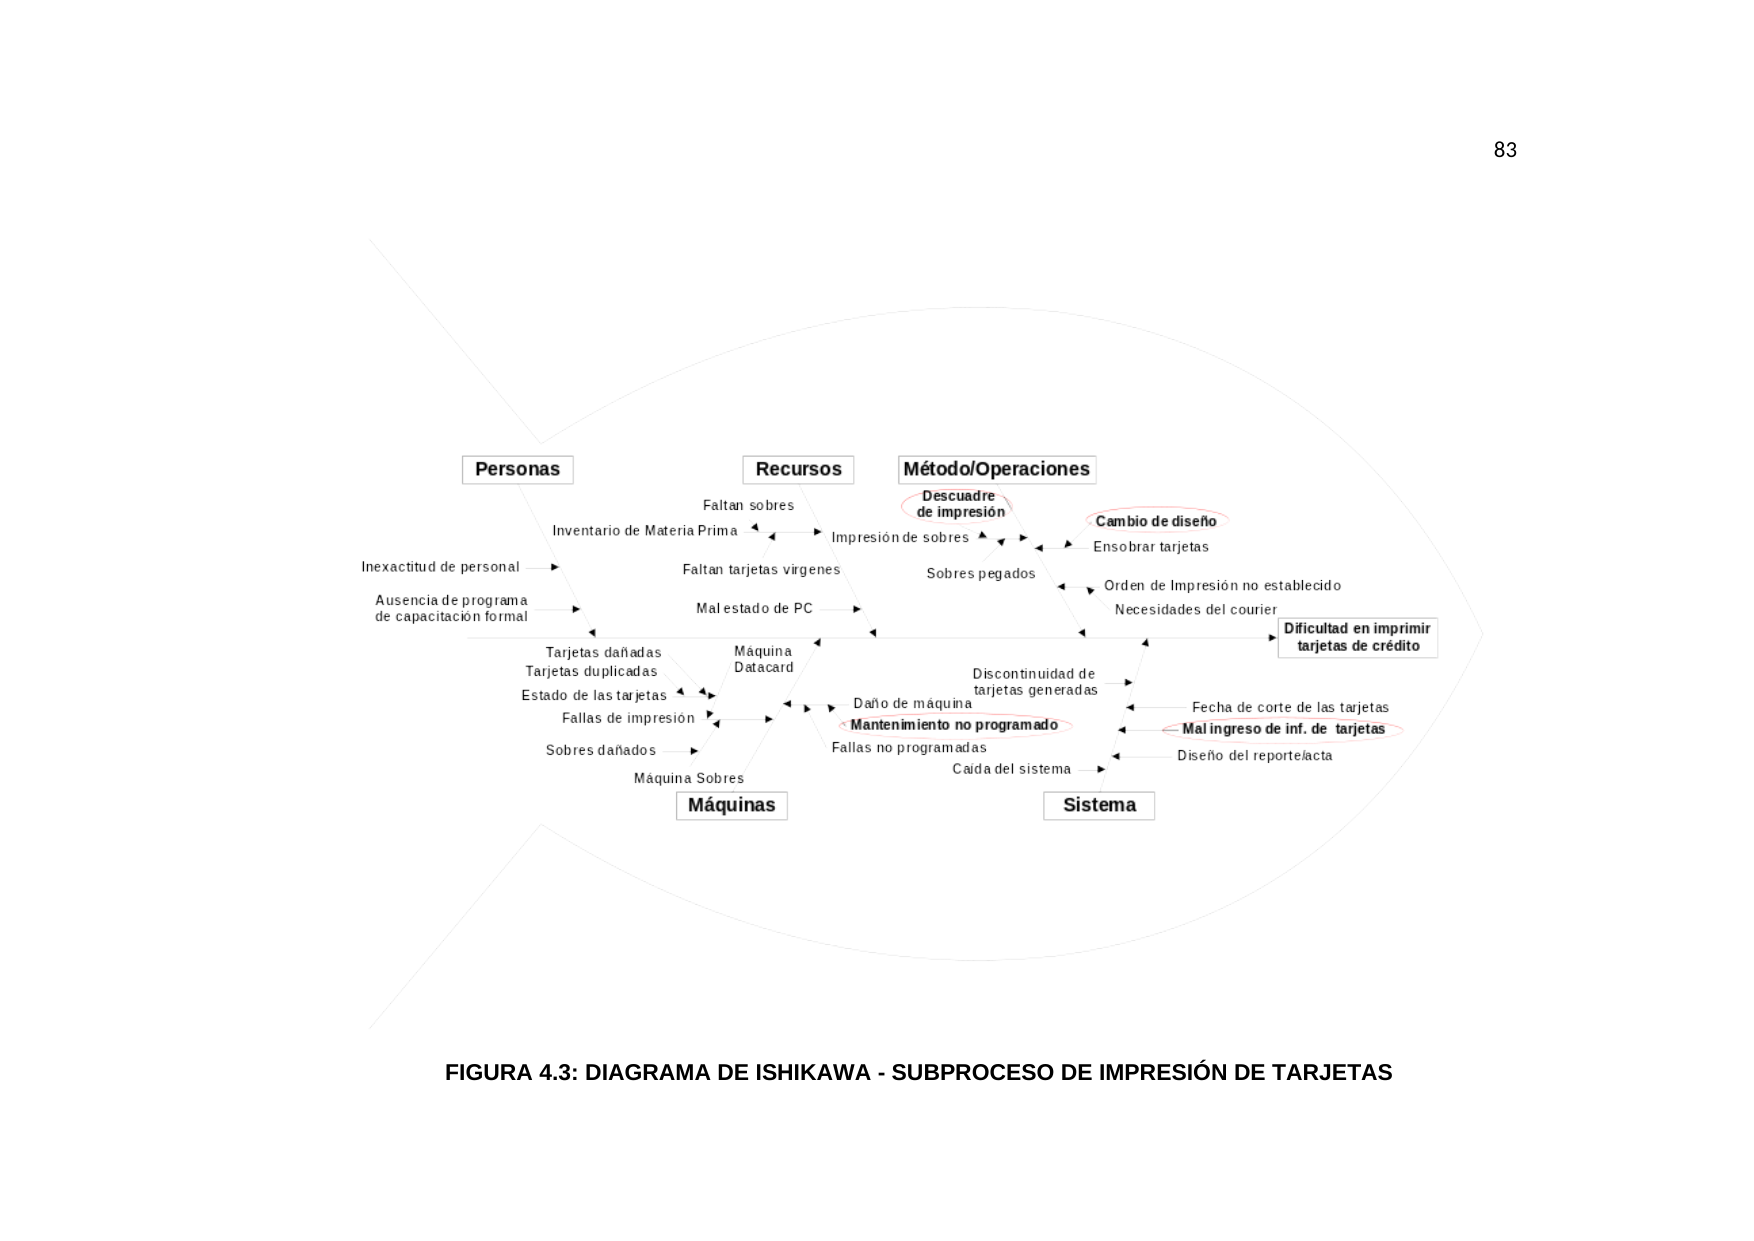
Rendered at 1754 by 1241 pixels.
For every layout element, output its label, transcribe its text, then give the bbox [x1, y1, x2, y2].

text FIGURA 4.3: DIAGRAMA DE ISHIKAWA - SUBPROCESO DE IMPRESIÓN DE TARJETAS [321, 1059, 1517, 1085]
